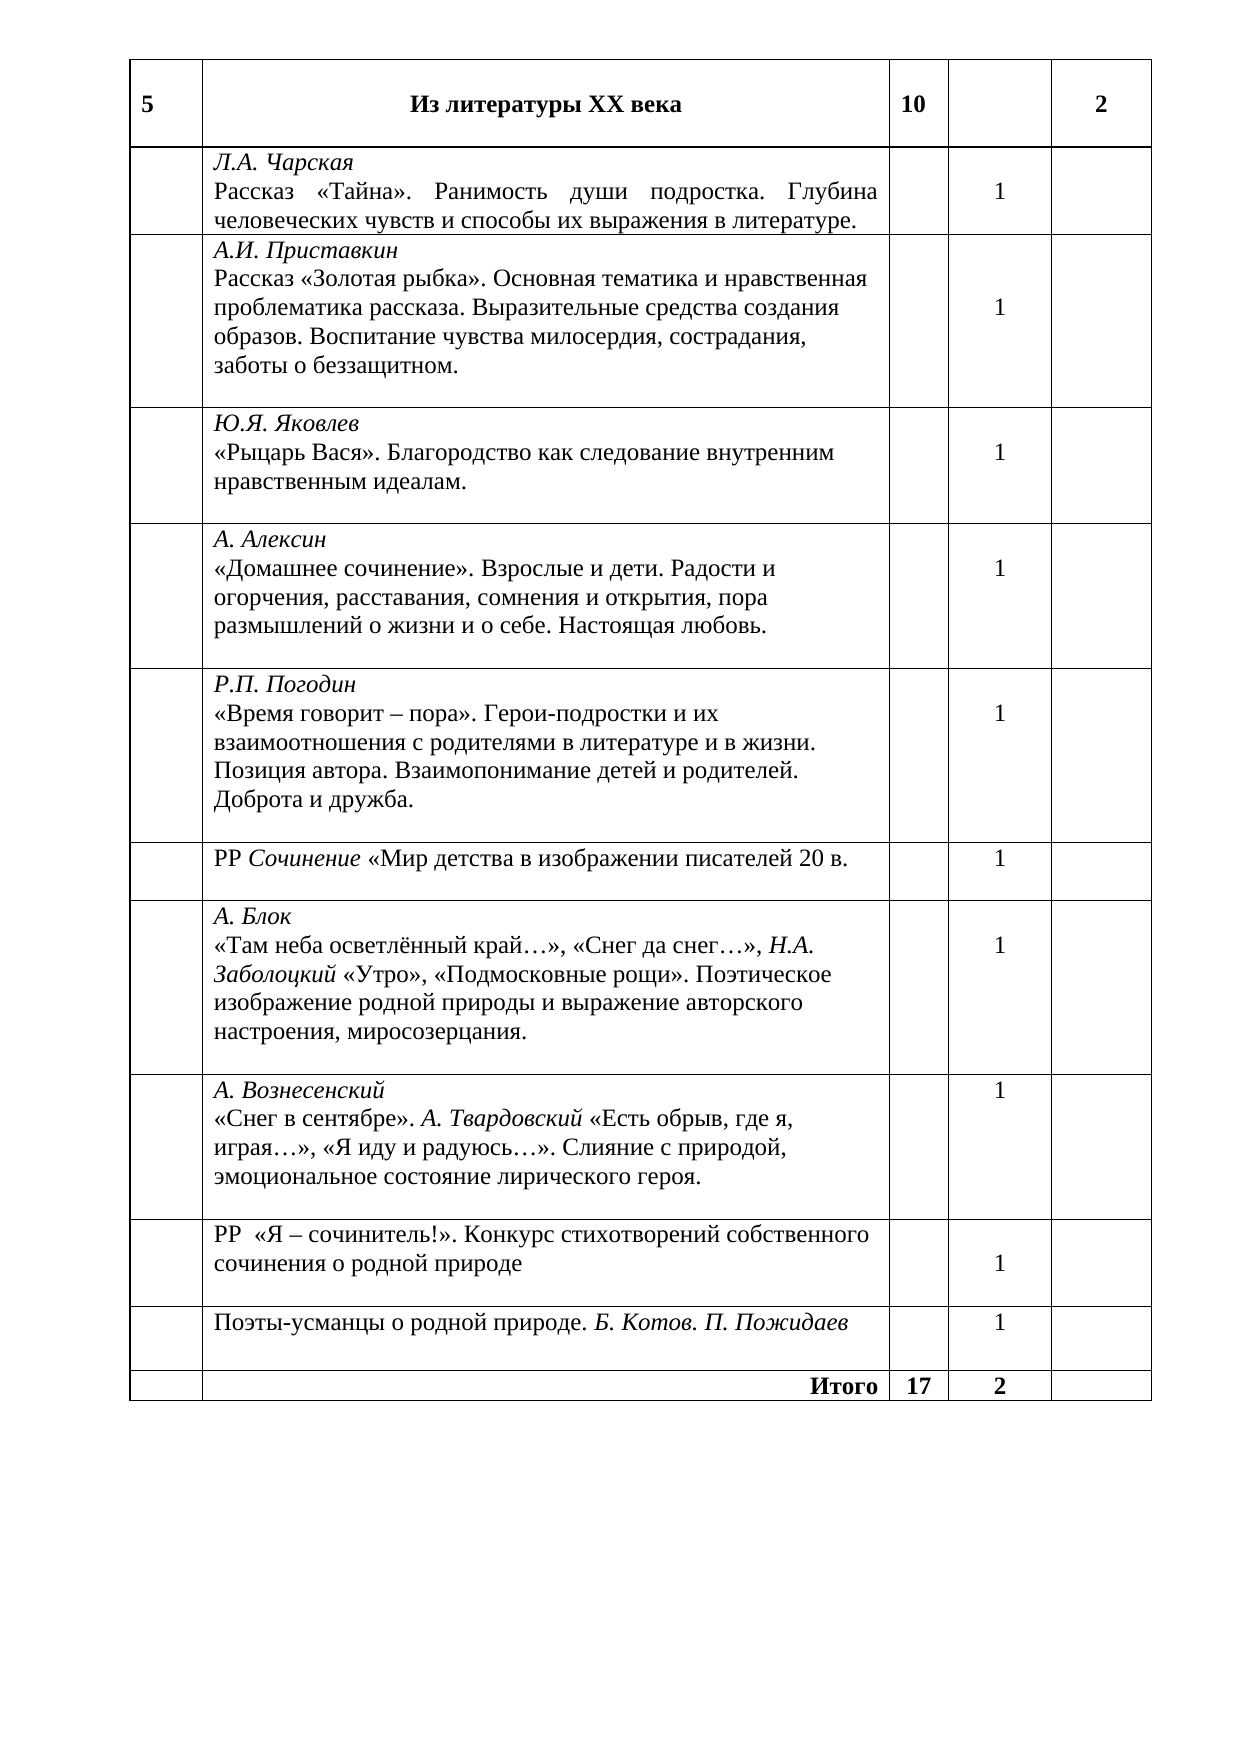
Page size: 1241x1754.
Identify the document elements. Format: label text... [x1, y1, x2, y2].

table_cell [890, 1307, 948, 1370]
table_cell А.И. Приставкин Рассказ «Золотая рыбка». Основная тематика и нравственная проблематика рассказа. Выразительные средства создания образов. Воспитание чувства милосердия, сострадания, заботы о беззащитном. [203, 235, 889, 407]
table_cell Итого [203, 1371, 889, 1400]
table_cell РР Сочинение «Мир детства в изображении писателей 20 в. [203, 843, 889, 900]
table_cell [1052, 148, 1151, 234]
table_cell А. Блок «Там неба осветлённый край…», «Снег да снег…», Н.А. Заболоцкий «Утро», «Подмосковные рощи». Поэтическое изображение родной природы и выражение авторского настроения, миросозерцания. [203, 901, 889, 1074]
table_cell А. Алексин «Домашнее сочинение». Взрослые и дети. Радости и огорчения, расставания, сомнения и открытия, пора размышлений о жизни и о себе. Настоящая любовь. [203, 524, 889, 668]
table_cell Р.П. Погодин «Время говорит – пора». Герои-подростки и их взаимоотношения с родителями в литературе и в жизни. Позиция автора. Взаимопонимание детей и родителей. Доброта и дружба. [203, 669, 889, 842]
table_cell [131, 524, 202, 668]
table_cell [1052, 408, 1151, 523]
table_cell [131, 408, 202, 523]
table_cell 10 [890, 60, 948, 146]
table_cell [1052, 1220, 1151, 1306]
table_cell 1 [949, 148, 1051, 234]
table_cell [131, 1220, 202, 1306]
table_cell 1 [949, 524, 1051, 668]
table_cell [1052, 1371, 1151, 1400]
table_cell [890, 148, 948, 234]
table_cell Ю.Я. Яковлев «Рыцарь Вася». Благородство как следование внутренним нравственным идеалам. [203, 408, 889, 523]
table_cell [890, 524, 948, 668]
table_cell 2 [1052, 60, 1151, 146]
table_cell [131, 235, 202, 407]
table_cell [131, 1075, 202, 1218]
table_cell [949, 60, 1051, 146]
table_cell Из литературы XX века [203, 60, 889, 146]
table_cell [131, 1307, 202, 1370]
table_cell 1 [949, 235, 1051, 407]
table_cell [131, 843, 202, 900]
table_cell 5 [131, 60, 202, 146]
table_cell [1052, 901, 1151, 1074]
table_cell [1052, 524, 1151, 668]
table_cell А. Вознесенский «Снег в сентябре». А. Твардовский «Есть обрыв, где я, играя…», «Я иду и радуюсь…». Слияние с природой, эмоциональное состояние лирического героя. [203, 1075, 889, 1218]
table_cell 17 [890, 1371, 948, 1400]
table_cell Л.А. Чарская Рассказ «Тайна». Ранимость души подростка. Глубина человеческих чувств и способы их выражения в литературе. [203, 148, 889, 234]
table_cell [131, 901, 202, 1074]
table_cell 1 [949, 669, 1051, 842]
table_cell [890, 843, 948, 900]
table_cell 1 [949, 1075, 1051, 1218]
table_cell [890, 669, 948, 842]
table_cell [890, 408, 948, 523]
table_cell [1052, 1307, 1151, 1370]
table_cell 2 [949, 1371, 1051, 1400]
table_cell [1052, 1075, 1151, 1218]
table_cell [1052, 843, 1151, 900]
table_cell РР «Я – сочинитель!». Конкурс стихотворений собственного сочинения о родной природе [203, 1220, 889, 1306]
table_cell [131, 1371, 202, 1400]
table_cell [1052, 235, 1151, 407]
table_cell [131, 148, 202, 234]
table_cell 1 [949, 1220, 1051, 1306]
table_cell [890, 901, 948, 1074]
table_cell [890, 1075, 948, 1218]
table_cell [890, 235, 948, 407]
table_cell Поэты-усманцы о родной природе. Б. Котов. П. Пожидаев [203, 1307, 889, 1370]
table_cell [131, 669, 202, 842]
table_cell [890, 1220, 948, 1306]
table_cell 1 [949, 1307, 1051, 1370]
table_cell 1 [949, 843, 1051, 900]
table_cell 1 [949, 901, 1051, 1074]
table_cell 1 [949, 408, 1051, 523]
table_cell [1052, 669, 1151, 842]
